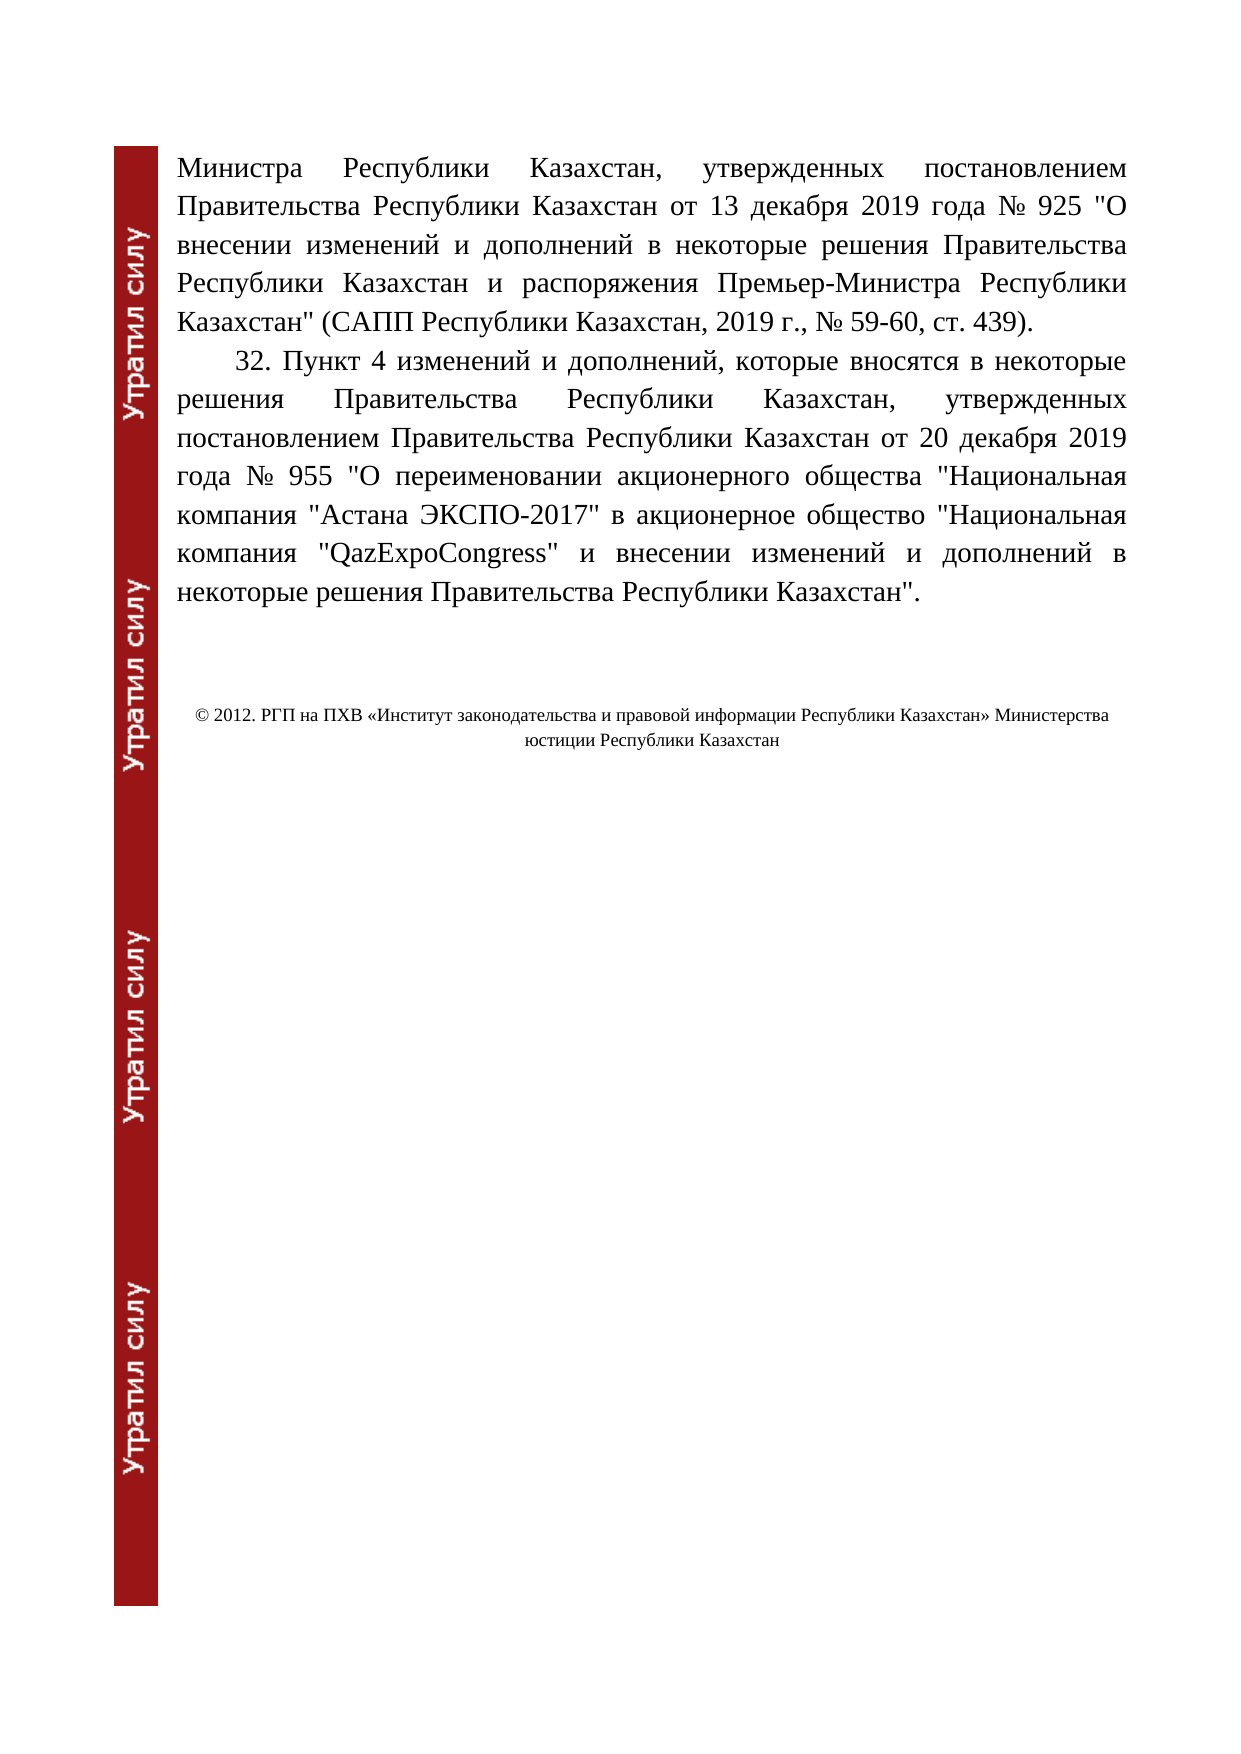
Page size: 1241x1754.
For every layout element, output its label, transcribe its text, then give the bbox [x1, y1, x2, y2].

text 32. Пункт 4 изменений и дополнений, которые вносятся в некоторые решения Правительства Республики Казахстан, утвержденных постановлением Правительства Республики Казахстан от 20 декабря 2019 года № 955 "О переименовании акционерного общества "Национальная компания "Астана ЭКСПО-2017" в акционерное общество "Национальная компания "QazExpoCongress" и внесении изменений и дополнений в некоторые решения Правительства Республики Казахстан". [112, 343, 1128, 607]
picture [114, 146, 158, 150]
picture [114, 338, 158, 343]
text © 2012. РГП на ПХВ «Институт законодательства и правовой информации Республики Казахстан» Министерства юстиции Республики Казахстан [112, 704, 1128, 751]
picture [114, 607, 158, 704]
picture [114, 751, 158, 1606]
